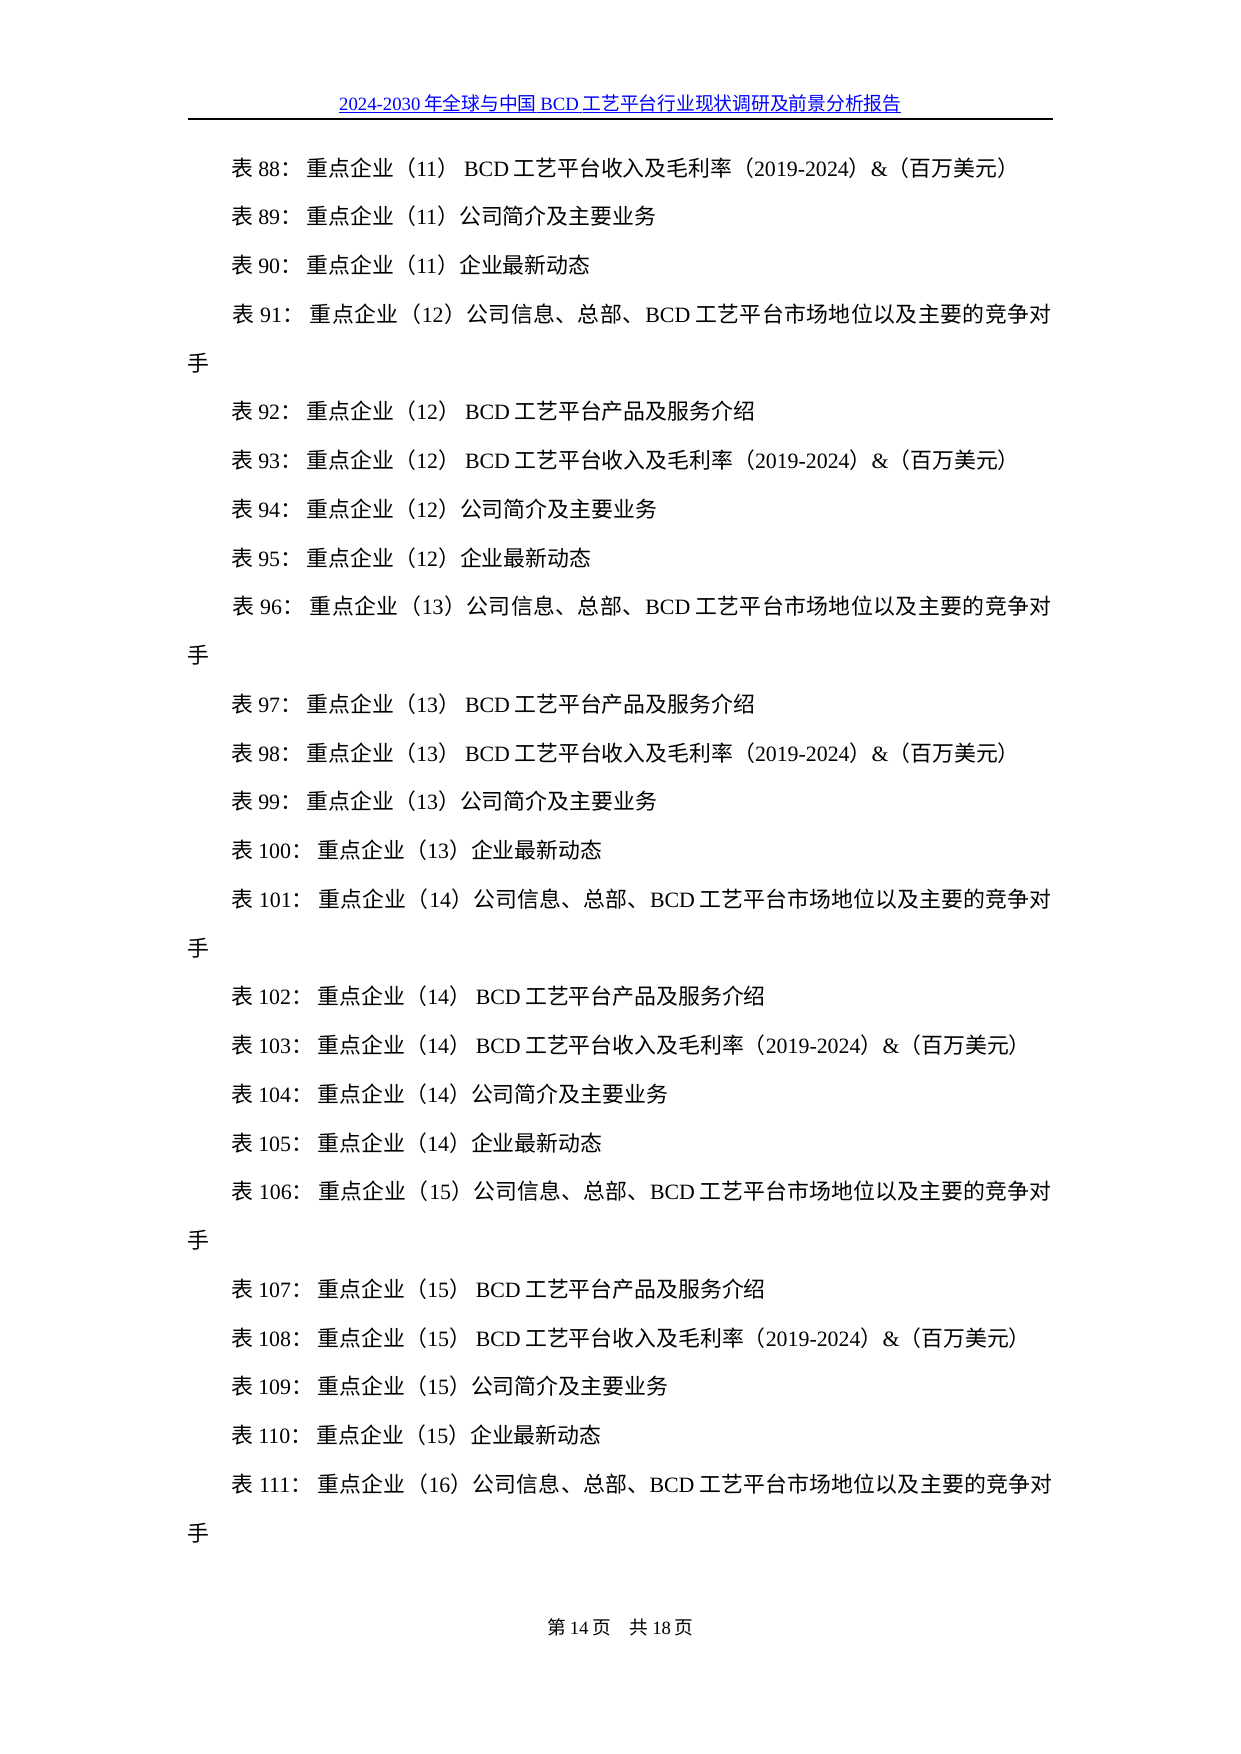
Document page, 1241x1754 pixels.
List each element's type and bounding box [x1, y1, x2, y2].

text [187, 150, 1053, 1548]
